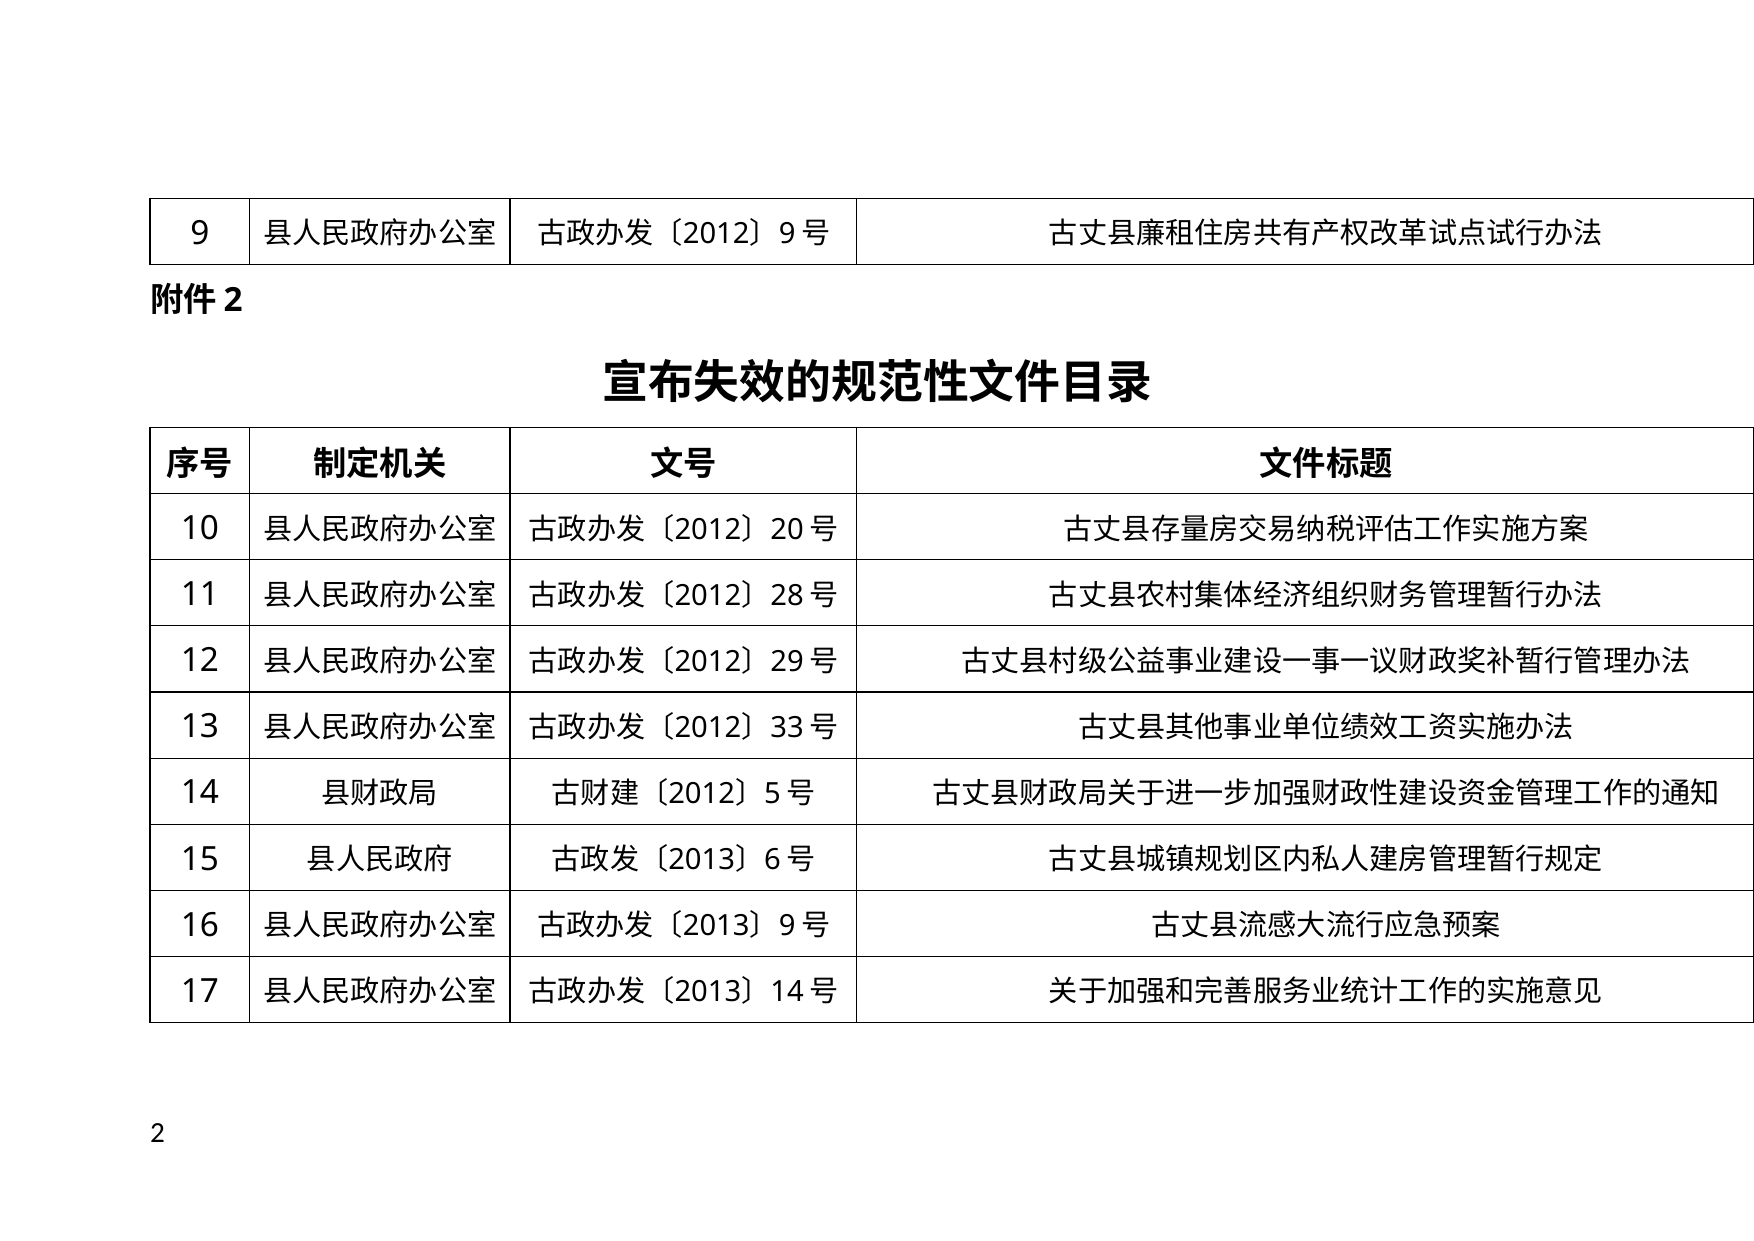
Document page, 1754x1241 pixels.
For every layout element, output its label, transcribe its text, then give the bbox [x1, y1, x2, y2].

table_cell 古丈县流感大流行应急预案 [857, 891, 1753, 956]
table_cell 关于加强和完善服务业统计工作的实施意见 [857, 957, 1753, 1022]
table_cell 古丈县农村集体经济组织财务管理暂行办法 [857, 560, 1753, 625]
table_cell 古丈县村级公益事业建设一事一议财政奖补暂行管理办法 [857, 626, 1753, 691]
table_cell 县人民政府办公室 [250, 199, 509, 264]
text 附件2 [150, 265, 1604, 330]
table_cell 县人民政府 [250, 825, 509, 889]
table_header 文号 [511, 428, 856, 493]
table_cell 县人民政府办公室 [250, 494, 509, 559]
table_cell 古丈县廉租住房共有产权改革试点试行办法 [857, 199, 1753, 264]
table_cell 县人民政府办公室 [250, 560, 509, 625]
table_cell 16 [151, 891, 249, 956]
table_cell 古政办发〔2012〕9号 [511, 199, 856, 264]
table_cell 古政办发〔2012〕28号 [511, 560, 856, 625]
table_header 序号 [151, 428, 249, 493]
table_cell 古丈县城镇规划区内私人建房管理暂行规定 [857, 825, 1753, 889]
table_cell 县财政局 [250, 759, 509, 823]
table_cell 古政办发〔2012〕20号 [511, 494, 856, 559]
table_cell 9 [151, 199, 249, 264]
table_header 制定机关 [250, 428, 509, 493]
table_cell 古政办发〔2012〕33号 [511, 693, 856, 757]
table_cell 古政发〔2013〕6号 [511, 825, 856, 889]
table_header 文件标题 [857, 428, 1753, 493]
table_cell 10 [151, 494, 249, 559]
table_cell 县人民政府办公室 [250, 957, 509, 1022]
table_cell 古丈县财政局关于进一步加强财政性建设资金管理工作的通知 [857, 759, 1753, 823]
table_cell 12 [151, 626, 249, 691]
table_cell 县人民政府办公室 [250, 693, 509, 757]
table_cell 11 [151, 560, 249, 625]
table_cell 古丈县存量房交易纳税评估工作实施方案 [857, 494, 1753, 559]
text 宣布失效的规范性文件目录 [150, 330, 1604, 427]
table_cell 15 [151, 825, 249, 889]
table_cell 13 [151, 693, 249, 757]
table_cell 县人民政府办公室 [250, 891, 509, 956]
table_cell 古政办发〔2013〕9号 [511, 891, 856, 956]
table_cell 14 [151, 759, 249, 823]
table_cell 古丈县其他事业单位绩效工资实施办法 [857, 693, 1753, 757]
table_cell 古政办发〔2013〕14号 [511, 957, 856, 1022]
table_cell 古政办发〔2012〕29号 [511, 626, 856, 691]
table_cell 17 [151, 957, 249, 1022]
table_cell 古财建〔2012〕5号 [511, 759, 856, 823]
table_cell 县人民政府办公室 [250, 626, 509, 691]
